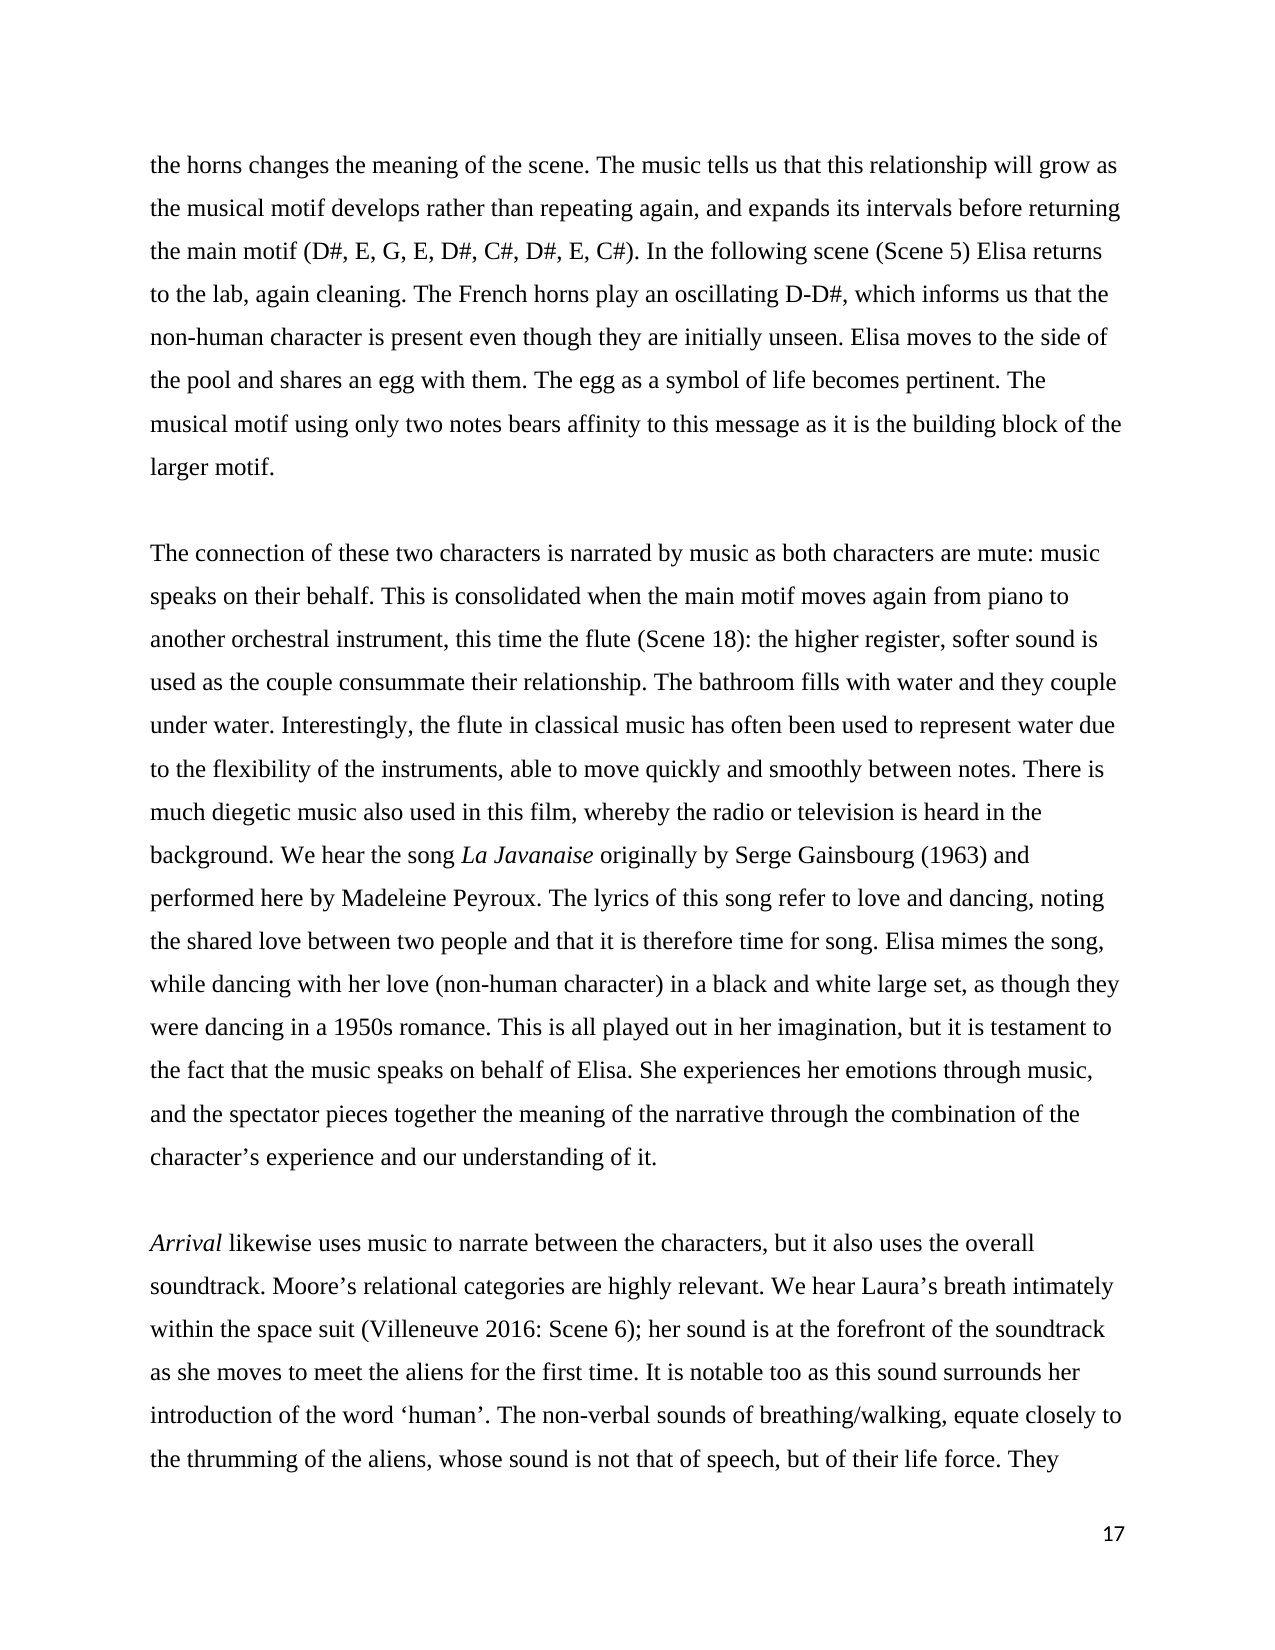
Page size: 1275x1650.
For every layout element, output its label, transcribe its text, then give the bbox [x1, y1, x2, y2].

text The connection of these two characters is narrated by music as both characters are mute: music speaks on their behalf. This is consolidated when the main motif moves again from piano to another orchestral instrument, this time the flute (Scene 18): the higher register, softer sound is used as the couple consummate their relationship. The bathroom fills with water and they couple under water. Interestingly, the flute in classical music has often been used to represent water due to the flexibility of the instruments, able to move quickly and smoothly between notes. There is much diegetic music also used in this film, whereby the radio or television is heard in the background. We hear the song La Javanaise originally by Serge Gainsbourg (1963) and performed here by Madeleine Peyroux. The lyrics of this song refer to love and dancing, noting the shared love between two people and that it is therefore time for song. Elisa mimes the song, while dancing with her love (non-human character) in a black and white large set, as though they were dancing in a 1950s romance. This is all played out in her imagination, but it is testament to the fact that the music speaks on behalf of Elisa. She experiences her emotions through music, and the spectator pieces together the meaning of the narrative through the combination of the character’s experience and our understanding of it. [150, 538, 1125, 1171]
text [150, 150, 1125, 481]
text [150, 1228, 1125, 1472]
